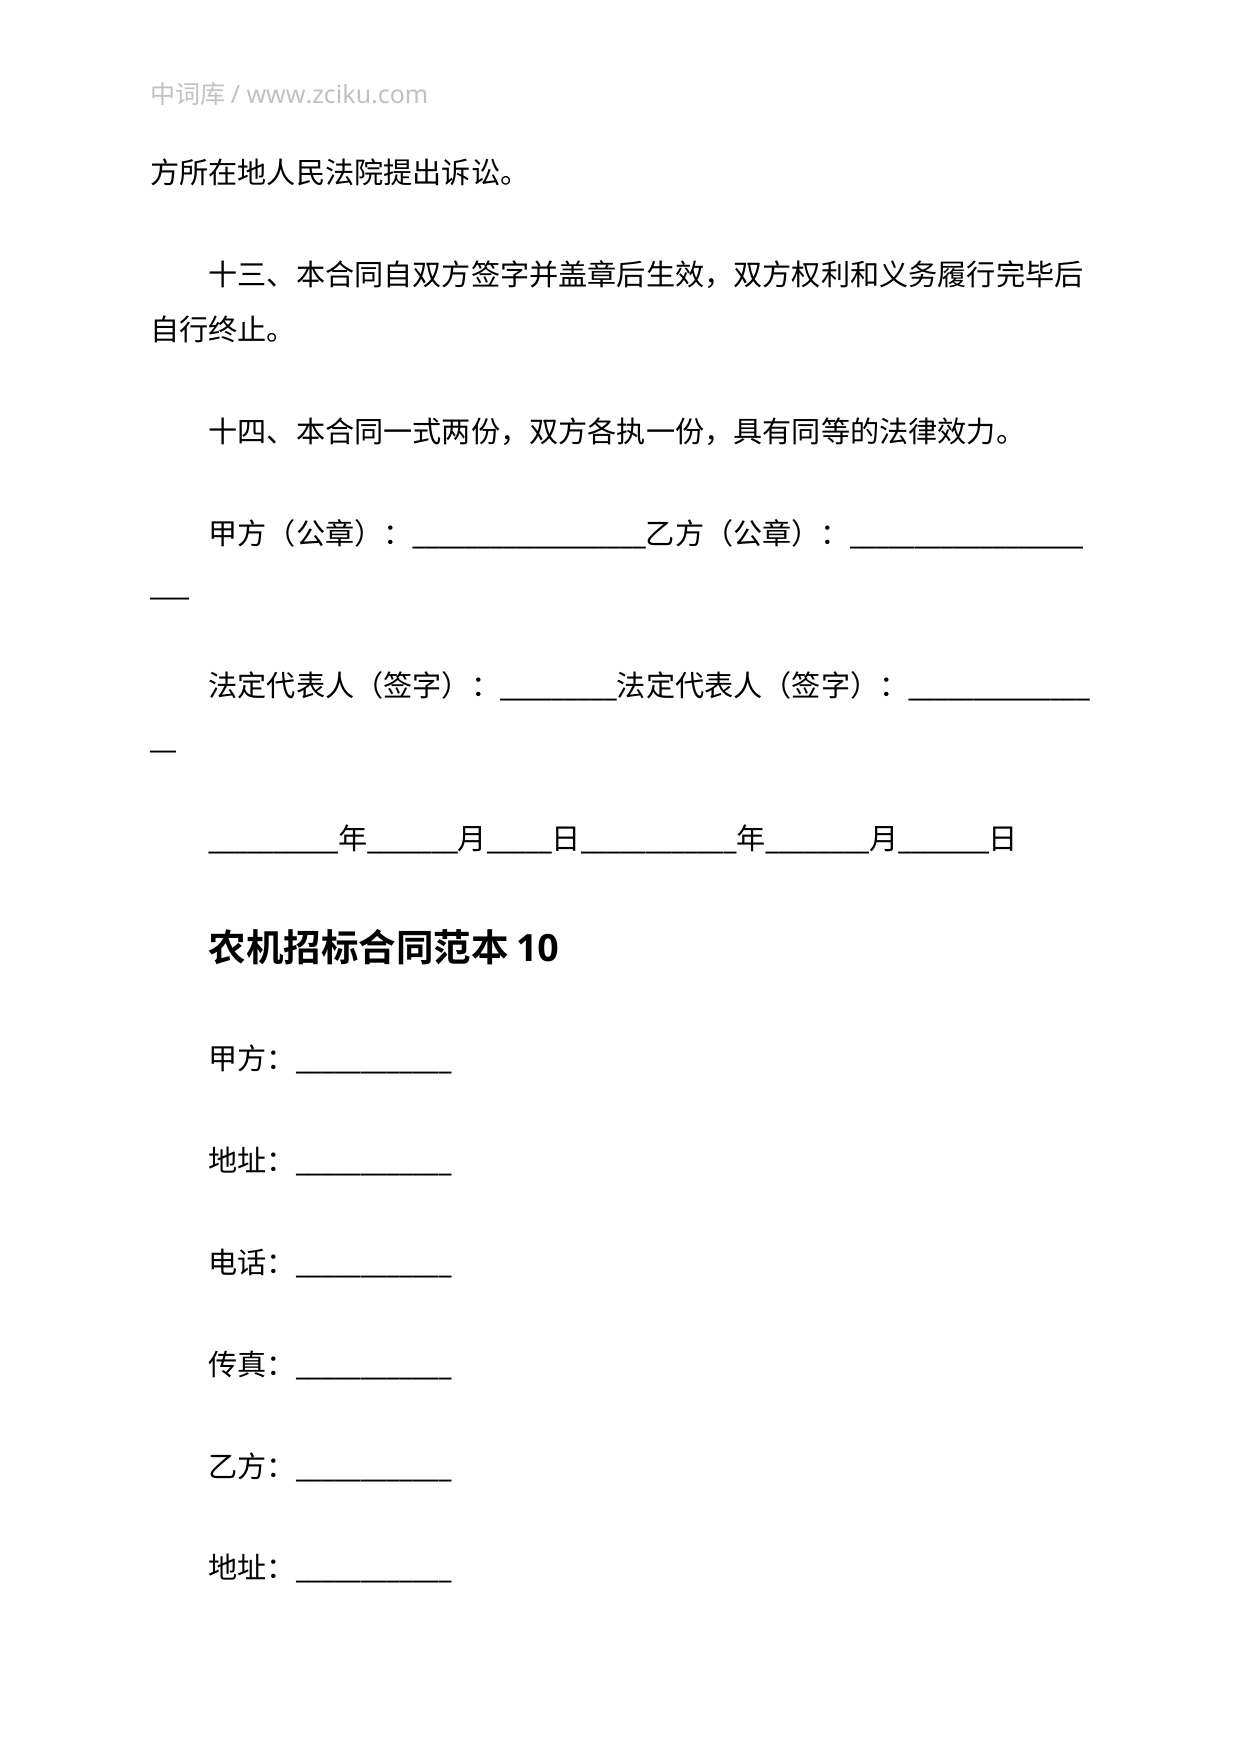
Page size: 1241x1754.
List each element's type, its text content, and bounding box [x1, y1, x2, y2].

text 传真：____________ [150, 1341, 1090, 1383]
text 地址：____________ [150, 1545, 1090, 1587]
text 电话：____________ [150, 1239, 1090, 1282]
text 十三、本合同自双方签字并盖章后生效，双方权利和义务履行完毕后自行终止。 [150, 252, 1090, 349]
text 甲方：____________ [150, 1035, 1090, 1078]
text 农机招标合同范本10 [150, 918, 1090, 972]
text 十四、本合同一式两份，双方各执一份，具有同等的法律效力。 [150, 408, 1090, 451]
text 地址：____________ [150, 1137, 1090, 1179]
text __________年_______月_____日____________年________月_______日 [150, 816, 1090, 858]
text 乙方：____________ [150, 1443, 1090, 1486]
text 甲方（公章）：__________________乙方（公章）：_____________________ [150, 510, 1090, 604]
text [150, 150, 1090, 192]
text 法定代表人（签字）：_________法定代表人（签字）：________________ [150, 663, 1090, 757]
